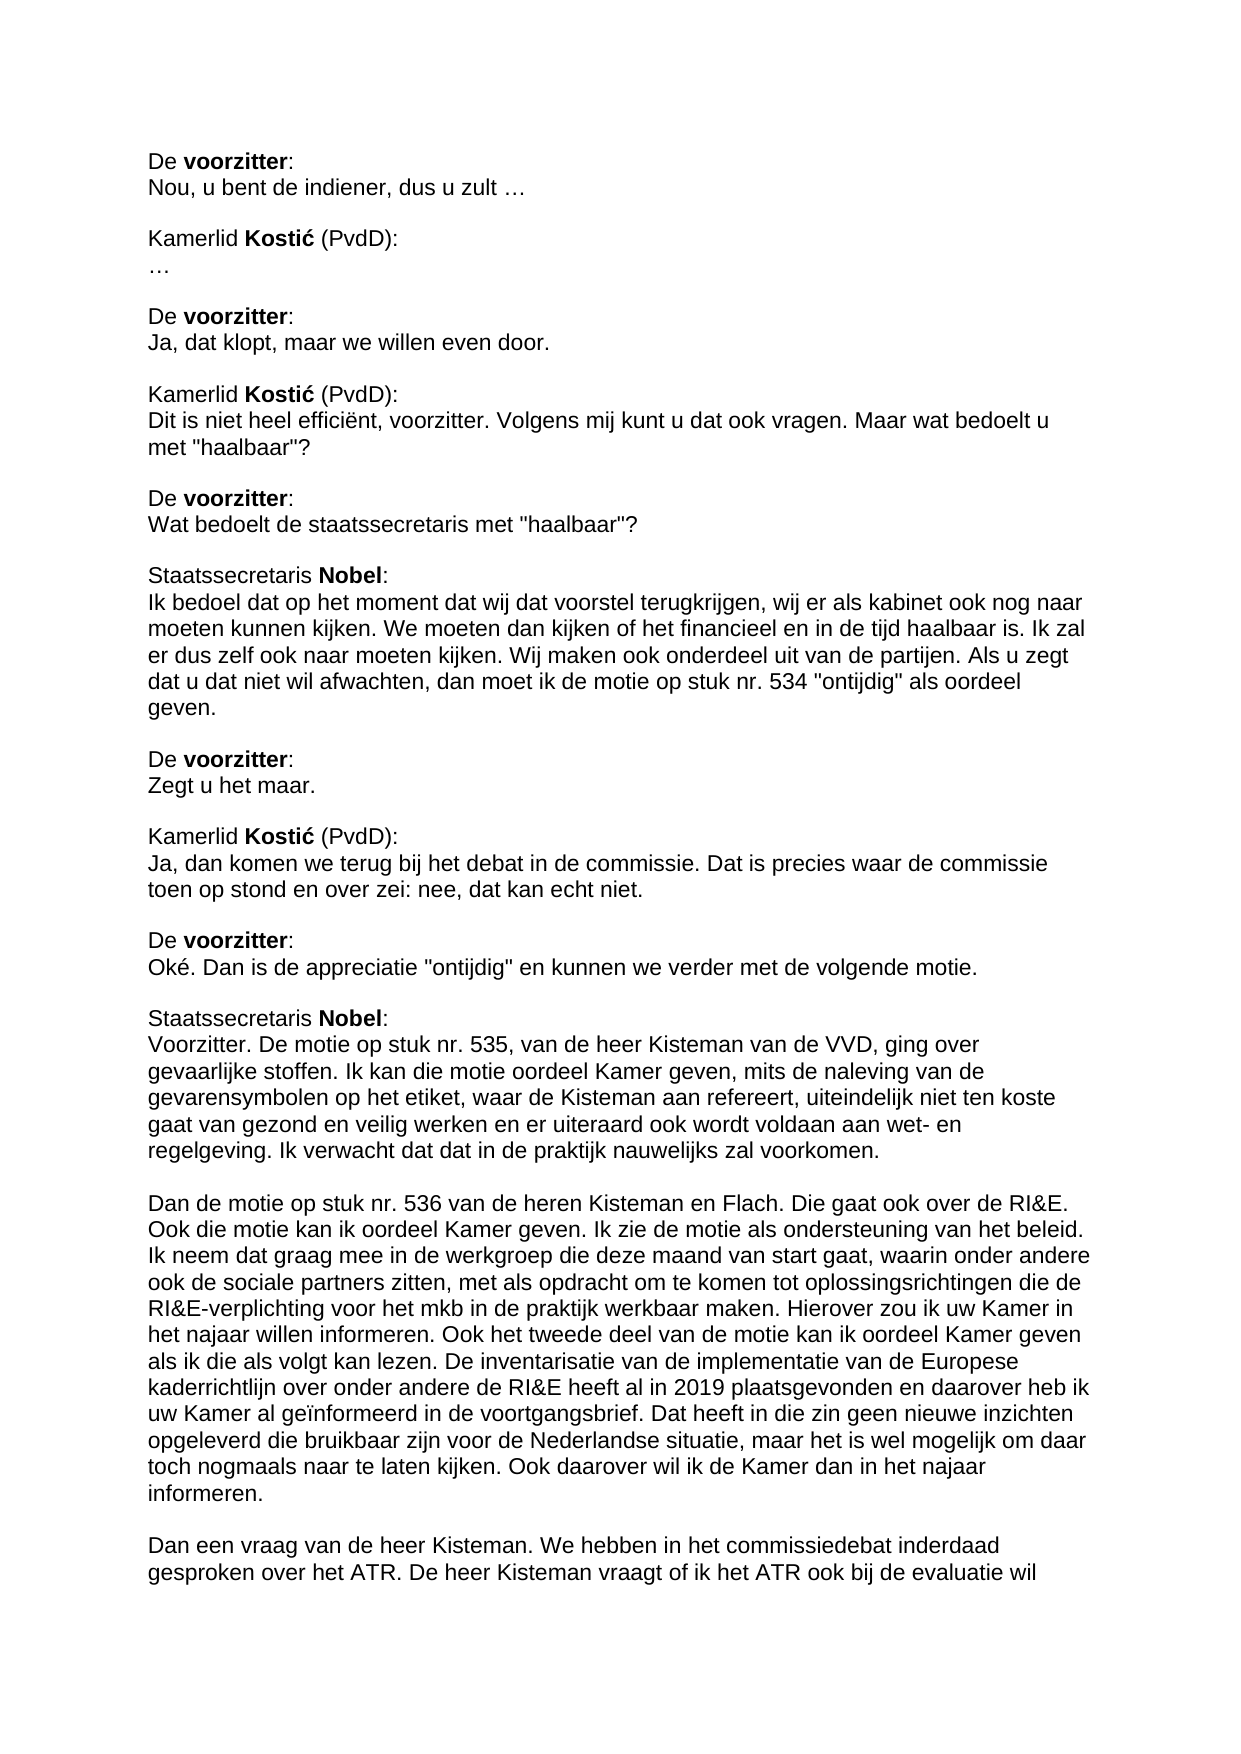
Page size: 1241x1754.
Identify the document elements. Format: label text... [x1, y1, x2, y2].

text Staatssecretaris Nobel: Ik bedoel dat op het moment dat wij dat voorstel terugkrijgen, wij er als kabinet ook nog naar moeten kunnen kijken. We moeten dan kijken of het financieel en in de tijd haalbaar is. Ik zal er dus zelf ook naar moeten kijken. Wij maken ook onderdeel uit van de partijen. Als u zegt dat u dat niet wil afwachten, dan moet ik de motie op stuk nr. 534 "ontijdig" als oordeel geven. [148, 562, 1093, 721]
text Kamerlid Kostić (PvdD): Dit is niet heel efficiënt, voorzitter. Volgens mij kunt u dat ook vragen. Maar wat bedoelt u met "haalbaar"? [148, 381, 1093, 460]
text De voorzitter: Zegt u het maar. [148, 746, 1093, 798]
text De voorzitter: Wat bedoelt de staatssecretaris met "haalbaar"? [148, 485, 1093, 537]
text De voorzitter: Oké. Dan is de appreciatie "ontijdig" en kunnen we verder met de volgende motie. [148, 927, 1093, 980]
text De voorzitter: Nou, u bent de indiener, dus u zult … [148, 148, 1093, 200]
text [148, 1005, 1093, 1585]
text Kamerlid Kostić (PvdD): … [148, 225, 1093, 278]
text De voorzitter: Ja, dat klopt, maar we willen even door. [148, 303, 1093, 356]
text Kamerlid Kostić (PvdD): Ja, dan komen we terug bij het debat in de commissie. Dat is precies waar de commissie toen op stond en over zei: nee, dat kan echt niet. [148, 823, 1093, 902]
